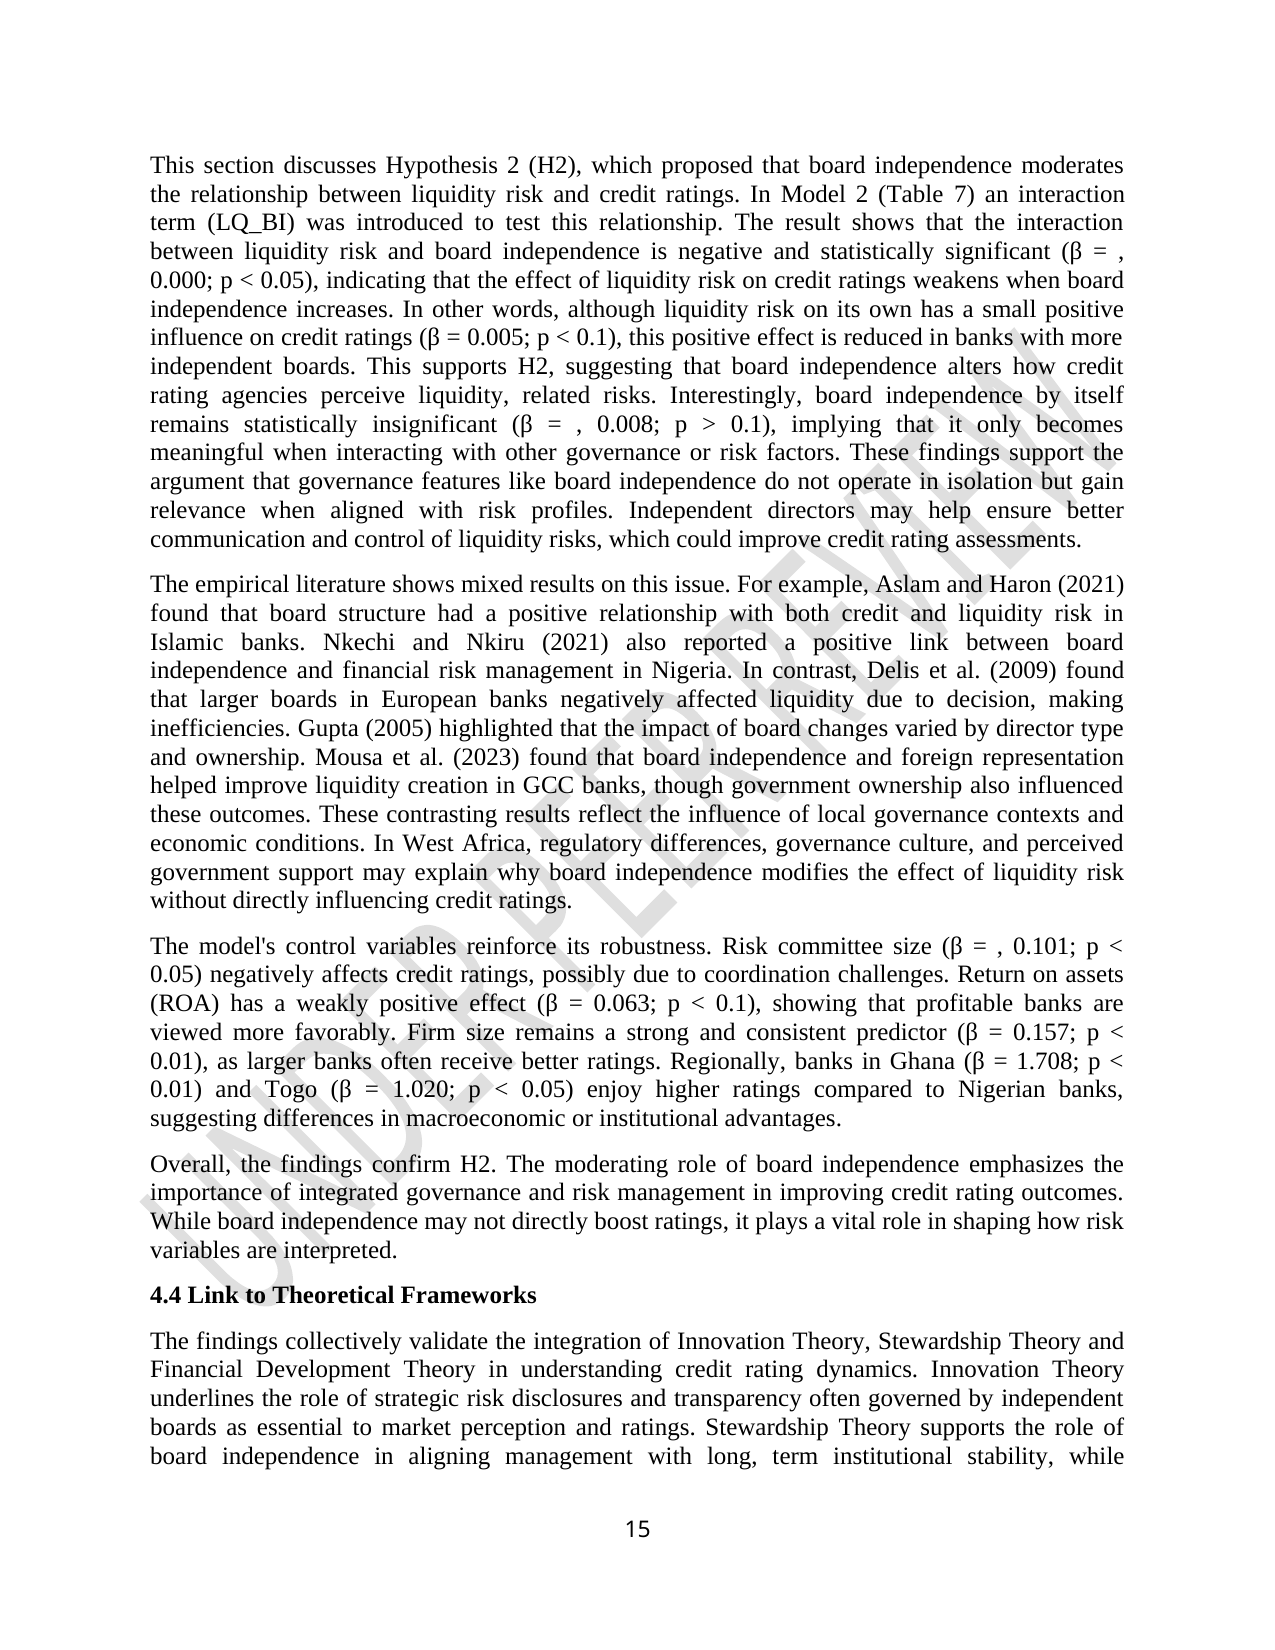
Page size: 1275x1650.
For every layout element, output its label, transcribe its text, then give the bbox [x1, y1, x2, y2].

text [150, 1326, 1125, 1469]
text The empirical literature shows mixed results on this issue. For example, Aslam and Haron (2021) found that board structure had a positive relationship with both credit and liquidity risk in Islamic banks. Nkechi and Nkiru (2021) also reported a positive link between board independence and financial risk management in Nigeria. In contrast, Delis et al. (2009) found that larger boards in European banks negatively affected liquidity due to decision, making inefficiencies. Gupta (2005) highlighted that the impact of board changes varied by director type and ownership. Mousa et al. (2023) found that board independence and foreign representation helped improve liquidity creation in GCC banks, though government ownership also influenced these outcomes. These contrasting results reflect the influence of local governance contexts and economic conditions. In West Africa, regulatory differences, governance culture, and perceived government support may explain why board independence modifies the effect of liquidity risk without directly influencing credit ratings. [150, 569, 1125, 914]
text 4.4 Link to Theoretical Frameworks [150, 1280, 1125, 1309]
text Overall, the findings confirm H2. The moderating role of board independence emphasizes the importance of integrated governance and risk management in improving credit rating outcomes. While board independence may not directly boost ratings, it plays a vital role in shaping how risk variables are interpreted. [150, 1149, 1125, 1264]
text This section discusses Hypothesis 2 (H2), which proposed that board independence moderates the relationship between liquidity risk and credit ratings. In Model 2 (Table 7) an interaction term (LQ_BI) was introduced to test this relationship. The result shows that the interaction between liquidity risk and board independence is negative and statistically significant (β = , 0.000; p < 0.05), indicating that the effect of liquidity risk on credit ratings weakens when board independence increases. In other words, although liquidity risk on its own has a small positive influence on credit ratings (β = 0.005; p < 0.1), this positive effect is reduced in banks with more independent boards. This supports H2, suggesting that board independence alters how credit rating agencies perceive liquidity, related risks. Interestingly, board independence by itself remains statistically insignificant (β = , 0.008; p > 0.1), implying that it only becomes meaningful when interacting with other governance or risk factors. These findings support the argument that governance features like board independence do not operate in isolation but gain relevance when aligned with risk profiles. Independent directors may help ensure better communication and control of liquidity risks, which could improve credit rating assessments. [150, 150, 1125, 552]
text The model's control variables reinforce its robustness. Risk committee size (β = , 0.101; p < 0.05) negatively affects credit ratings, possibly due to coordination challenges. Return on assets (ROA) has a weakly positive effect (β = 0.063; p < 0.1), showing that profitable banks are viewed more favorably. Firm size remains a strong and consistent predictor (β = 0.157; p < 0.01), as larger banks often receive better ratings. Regionally, banks in Ghana (β = 1.708; p < 0.01) and Togo (β = 1.020; p < 0.05) enjoy higher ratings compared to Nigerian banks, suggesting differences in macroeconomic or institutional advantages. [150, 931, 1125, 1132]
